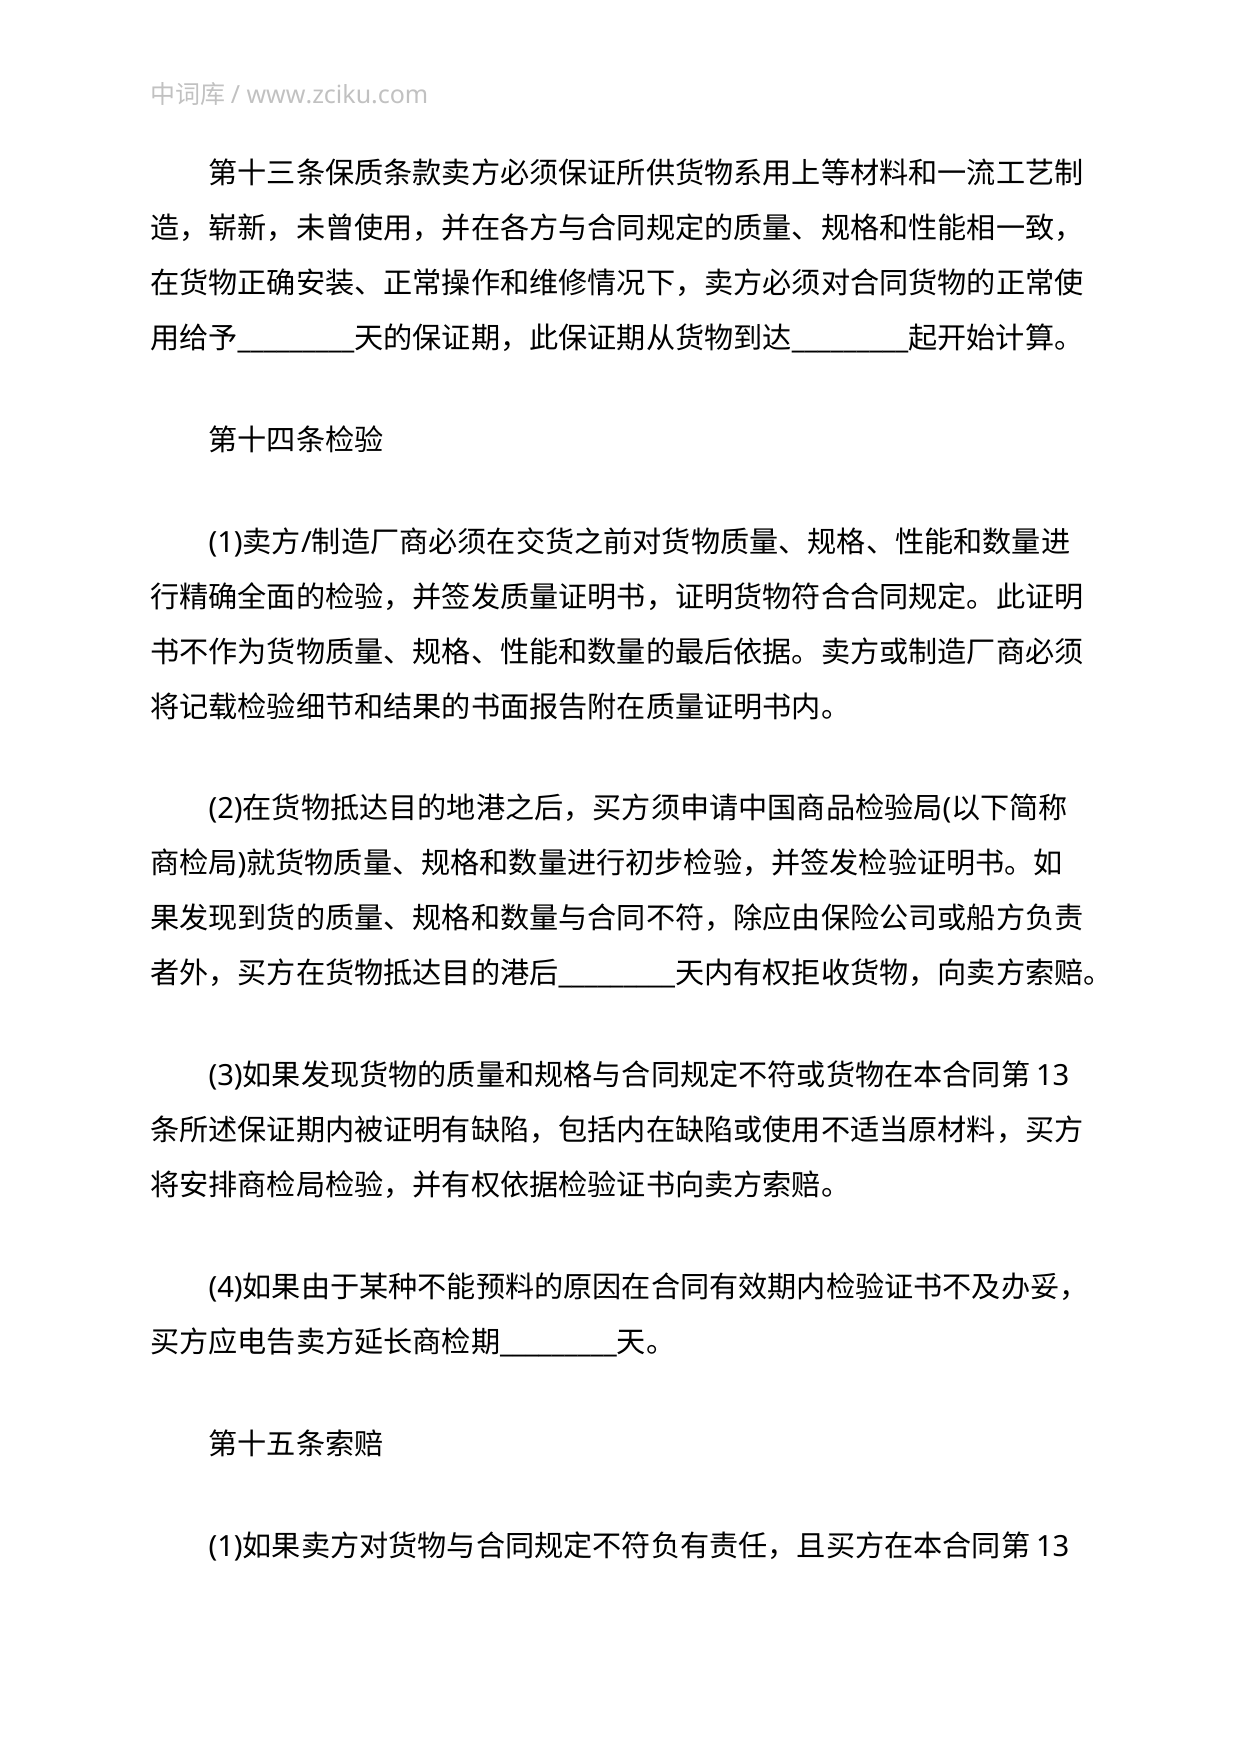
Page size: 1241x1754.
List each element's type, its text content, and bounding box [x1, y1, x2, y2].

text (4)如果由于某种不能预料的原因在合同有效期内检验证书不及办妥，买方应电告卖方延长商检期_________天。 [150, 1263, 1090, 1361]
text (3)如果发现货物的质量和规格与合同规定不符或货物在本合同第13条所述保证期内被证明有缺陷，包括内在缺陷或使用不适当原材料，买方将安排商检局检验，并有权依据检验证书向卖方索赔。 [150, 1052, 1090, 1204]
text 第十三条保质条款卖方必须保证所供货物系用上等材料和一流工艺制造，崭新，未曾使用，并在各方与合同规定的质量、规格和性能相一致，在货物正确安装、正常操作和维修情况下，卖方必须对合同货物的正常使用给予_________天的保证期，此保证期从货物到达_________起开始计算。 [150, 150, 1090, 357]
text (1)卖方/制造厂商必须在交货之前对货物质量、规格、性能和数量进行精确全面的检验，并签发质量证明书，证明货物符合合同规定。此证明书不作为货物质量、规格、性能和数量的最后依据。卖方或制造厂商必须将记载检验细节和结果的书面报告附在质量证明书内。 [150, 518, 1090, 726]
text (2)在货物抵达目的地港之后，买方须申请中国商品检验局(以下简称商检局)就货物质量、规格和数量进行初步检验，并签发检验证明书。如果发现到货的质量、规格和数量与合同不符，除应由保险公司或船方负责者外，买方在货物抵达目的港后_________天内有权拒收货物，向卖方索赔。 [150, 785, 1090, 992]
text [150, 1522, 1090, 1565]
text 第十四条检验 [150, 417, 1090, 459]
text 第十五条索赔 [150, 1421, 1090, 1463]
